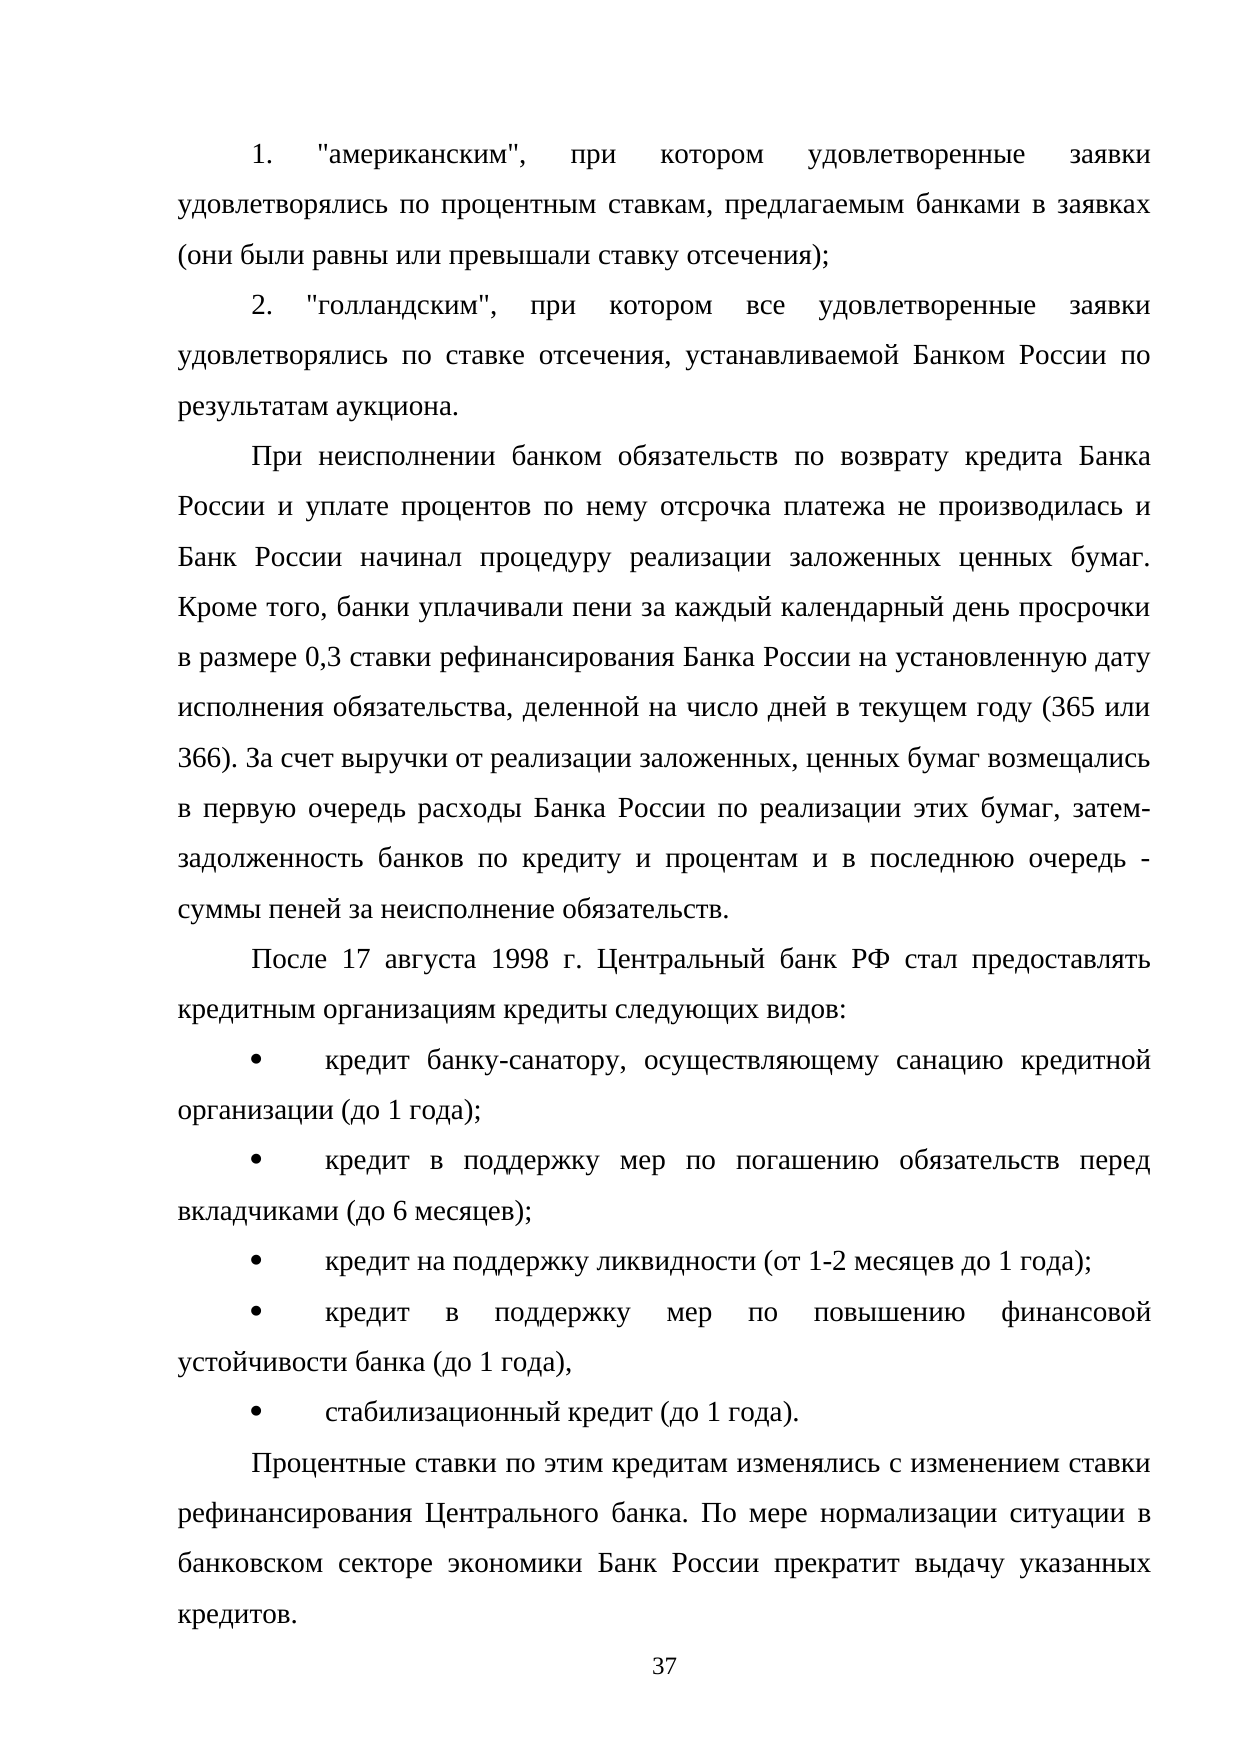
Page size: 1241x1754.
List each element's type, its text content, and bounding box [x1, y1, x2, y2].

text 2. "голландским", при котором все удовлетворенные заявки удовлетворялись по ставке отсечения, устанавливаемой Банком России по результатам аукциона. [177, 287, 1152, 421]
list кредит на поддержку ликвидности (от 1-2 месяцев до 1 года); [177, 1243, 1152, 1277]
text При неисполнении банком обязательств по возврату кредита Банка России и уплате процентов по нему отсрочка платежа не производилась и Банк России начинал процедуру реализации заложенных ценных бумаг. Кроме того, банки уплачивали пени за каждый календарный день просрочки в размере 0,3 ставки рефинансирования Банка России на установленную дату исполнения обязательства, деленной на число дней в текущем году (365 или 366). За счет выручки от реализации заложенных, ценных бумаг возмещались в первую очередь расходы Банка России по реализации этих бумаг, затем- задолженность банков по кредиту и процентам и в последнюю очередь - суммы пеней за неисполнение обязательств. [177, 438, 1152, 924]
list стабилизационный кредит (до 1 года). [177, 1394, 1152, 1428]
list кредит в поддержку мер по повышению финансовой устойчивости банка (до 1 года), [177, 1294, 1152, 1378]
list кредит в поддержку мер по погашению обязательств перед вкладчиками (до 6 месяцев); [177, 1142, 1152, 1226]
text 1. "американским", при котором удовлетворенные заявки удовлетворялись по процентным ставкам, предлагаемым банками в заявках (они были равны или превышали ставку отсечения); [177, 136, 1152, 270]
list кредит банку-санатору, осуществляющему санацию кредитной организации (до 1 года); [177, 1042, 1152, 1126]
text После 17 августа 1998 г. Центральный банк РФ стал предоставлять кредитным организациям кредиты следующих видов: [177, 941, 1152, 1025]
text Процентные ставки по этим кредитам изменялись с изменением ставки рефинансирования Центрального банка. По мере нормализации ситуации в банковском секторе экономики Банк России прекратит выдачу указанных кредитов. [177, 1445, 1152, 1629]
